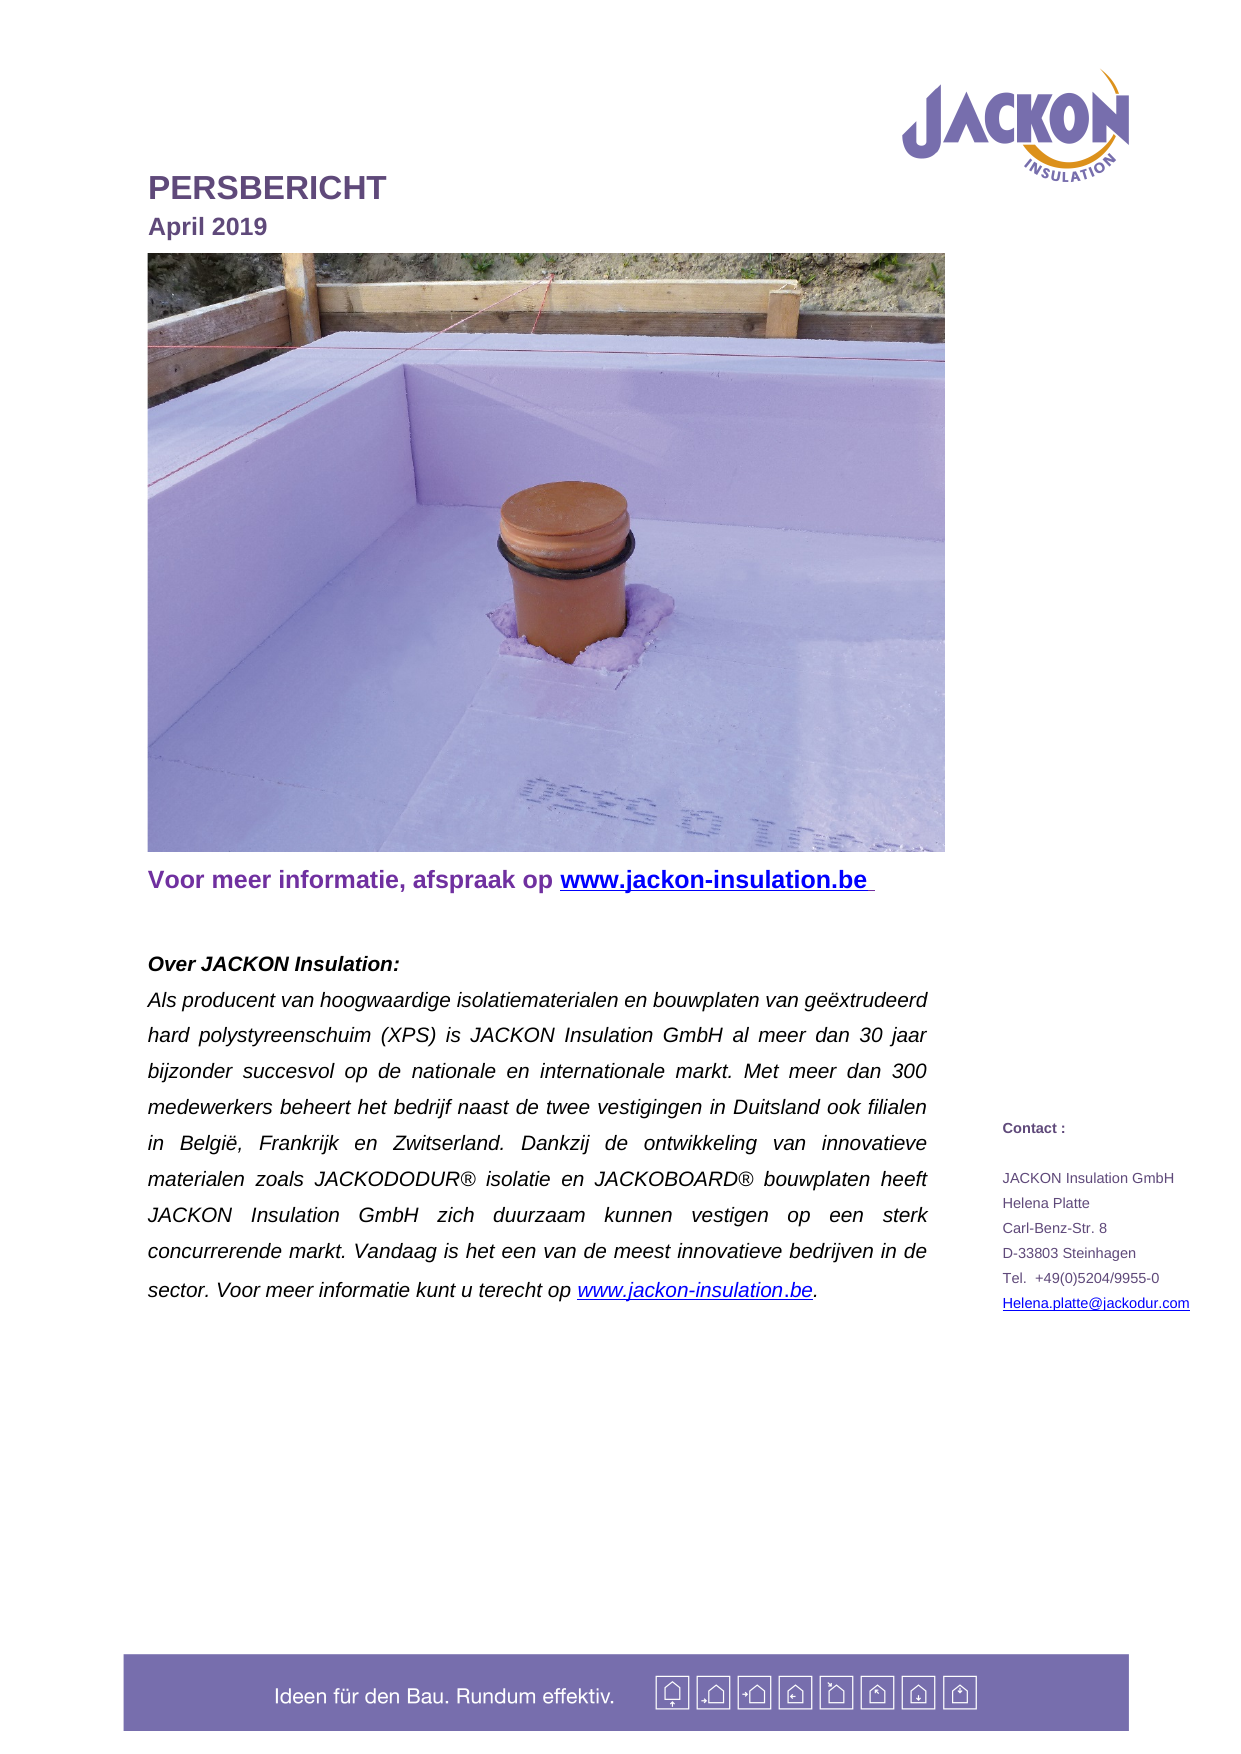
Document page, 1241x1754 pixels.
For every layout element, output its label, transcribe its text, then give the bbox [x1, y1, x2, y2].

picture [5, 0, 1241, 1731]
text Over JACKON Insulation: [148, 951, 945, 975]
text Als producent van hoogwaardige isolatiematerialen en bouwplaten van geëxtrudeerd hard polystyreenschuim (XPS) is JACKON Insulation GmbH al meer dan 30 jaar bijzonder succesvol op de nationale en internationale markt. Met meer dan 300 medewerkers beheert het bedrijf naast de twee vestigingen in Duitsland ook filialen in België, Frankrijk en Zwitserland. Dankzij de ontwikkeling van innovatieve materialen zoals JACKODODUR® isolatie en JACKOBOARD® bouwplaten heeft JACKON Insulation GmbH zich duurzaam kunnen vestigen op een sterk concurrerende markt. Vandaag is het een van de meest innovatieve bedrijven in de sector. Voor meer informatie kunt u terecht op www.jackon-insulation.be. [148, 987, 930, 1302]
text Voor meer informatie, afspraak op www.jackon-insulation.be [148, 865, 922, 894]
